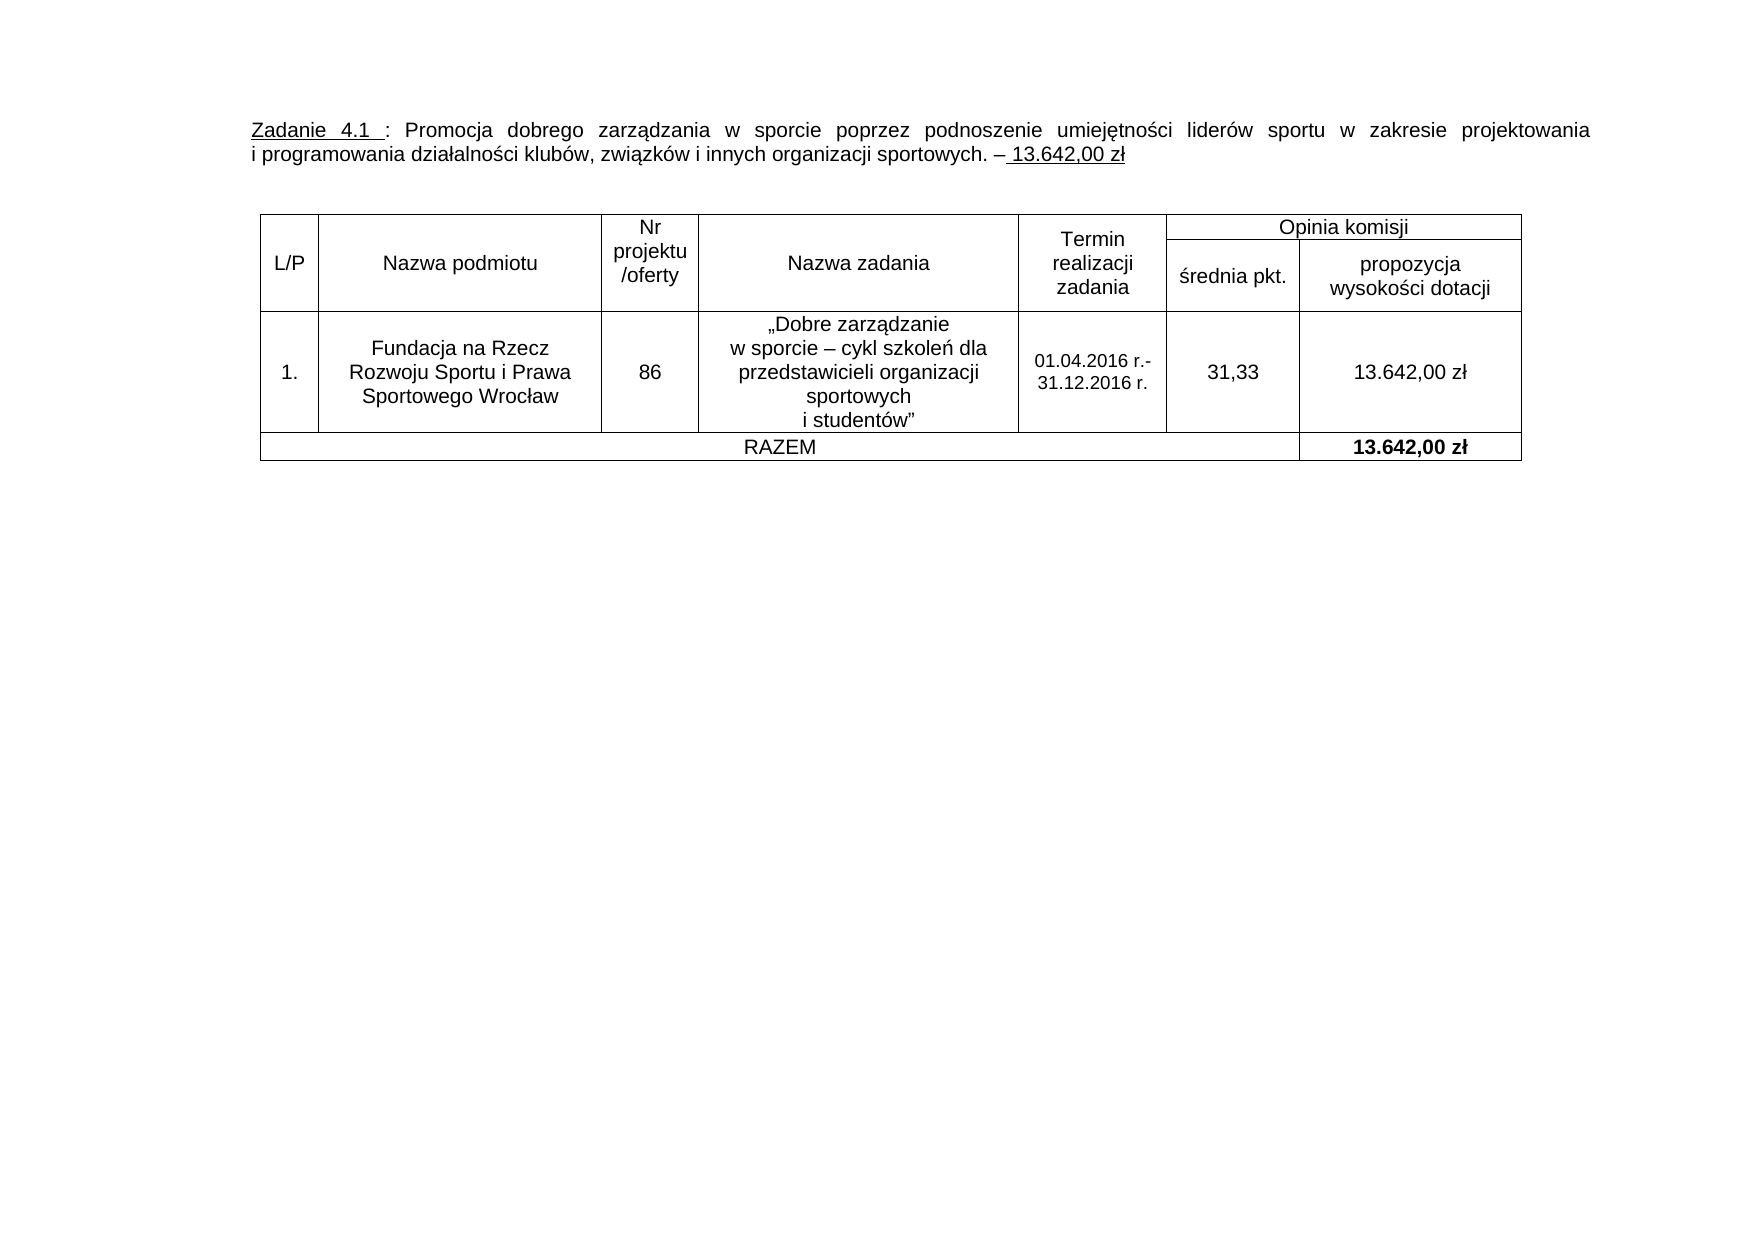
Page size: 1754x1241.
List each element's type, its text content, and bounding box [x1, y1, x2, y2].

table_header Nazwa zadania [699, 215, 1018, 311]
table_cell 1. [261, 312, 318, 432]
table_cell średnia pkt. [1167, 240, 1299, 311]
table_header Nr projektu /oferty [602, 215, 698, 311]
table_header Opinia komisji [1167, 215, 1521, 239]
table_cell 86 [602, 312, 698, 432]
table_header Nazwa podmiotu [319, 215, 601, 311]
table_cell propozycja wysokości dotacji [1300, 240, 1521, 311]
table_cell 31,33 [1167, 312, 1299, 432]
text Zadanie 4.1 : Promocja dobrego zarządzania w sporcie poprzez podnoszenie umiejętności liderów sportu w zakresie projektowania i programowania działalności klubów, związków i innych organizacji sportowych. – 13.642,00 zł [251, 118, 1606, 166]
table_cell „Dobre zarządzanie w sporcie – cykl szkoleń dla przedstawicieli organizacji sportowych i studentów” [699, 312, 1018, 432]
table_cell 13.642,00 zł [1300, 433, 1521, 460]
table_cell Fundacja na Rzecz Rozwoju Sportu i Prawa Sportowego Wrocław [319, 312, 601, 432]
table_cell RAZEM [261, 433, 1299, 460]
table_header Termin realizacji zadania [1019, 215, 1166, 311]
table_cell 01.04.2016 r.- 31.12.2016 r. [1019, 312, 1166, 432]
table_cell 13.642,00 zł [1300, 312, 1521, 432]
table_header L/P [261, 215, 318, 311]
